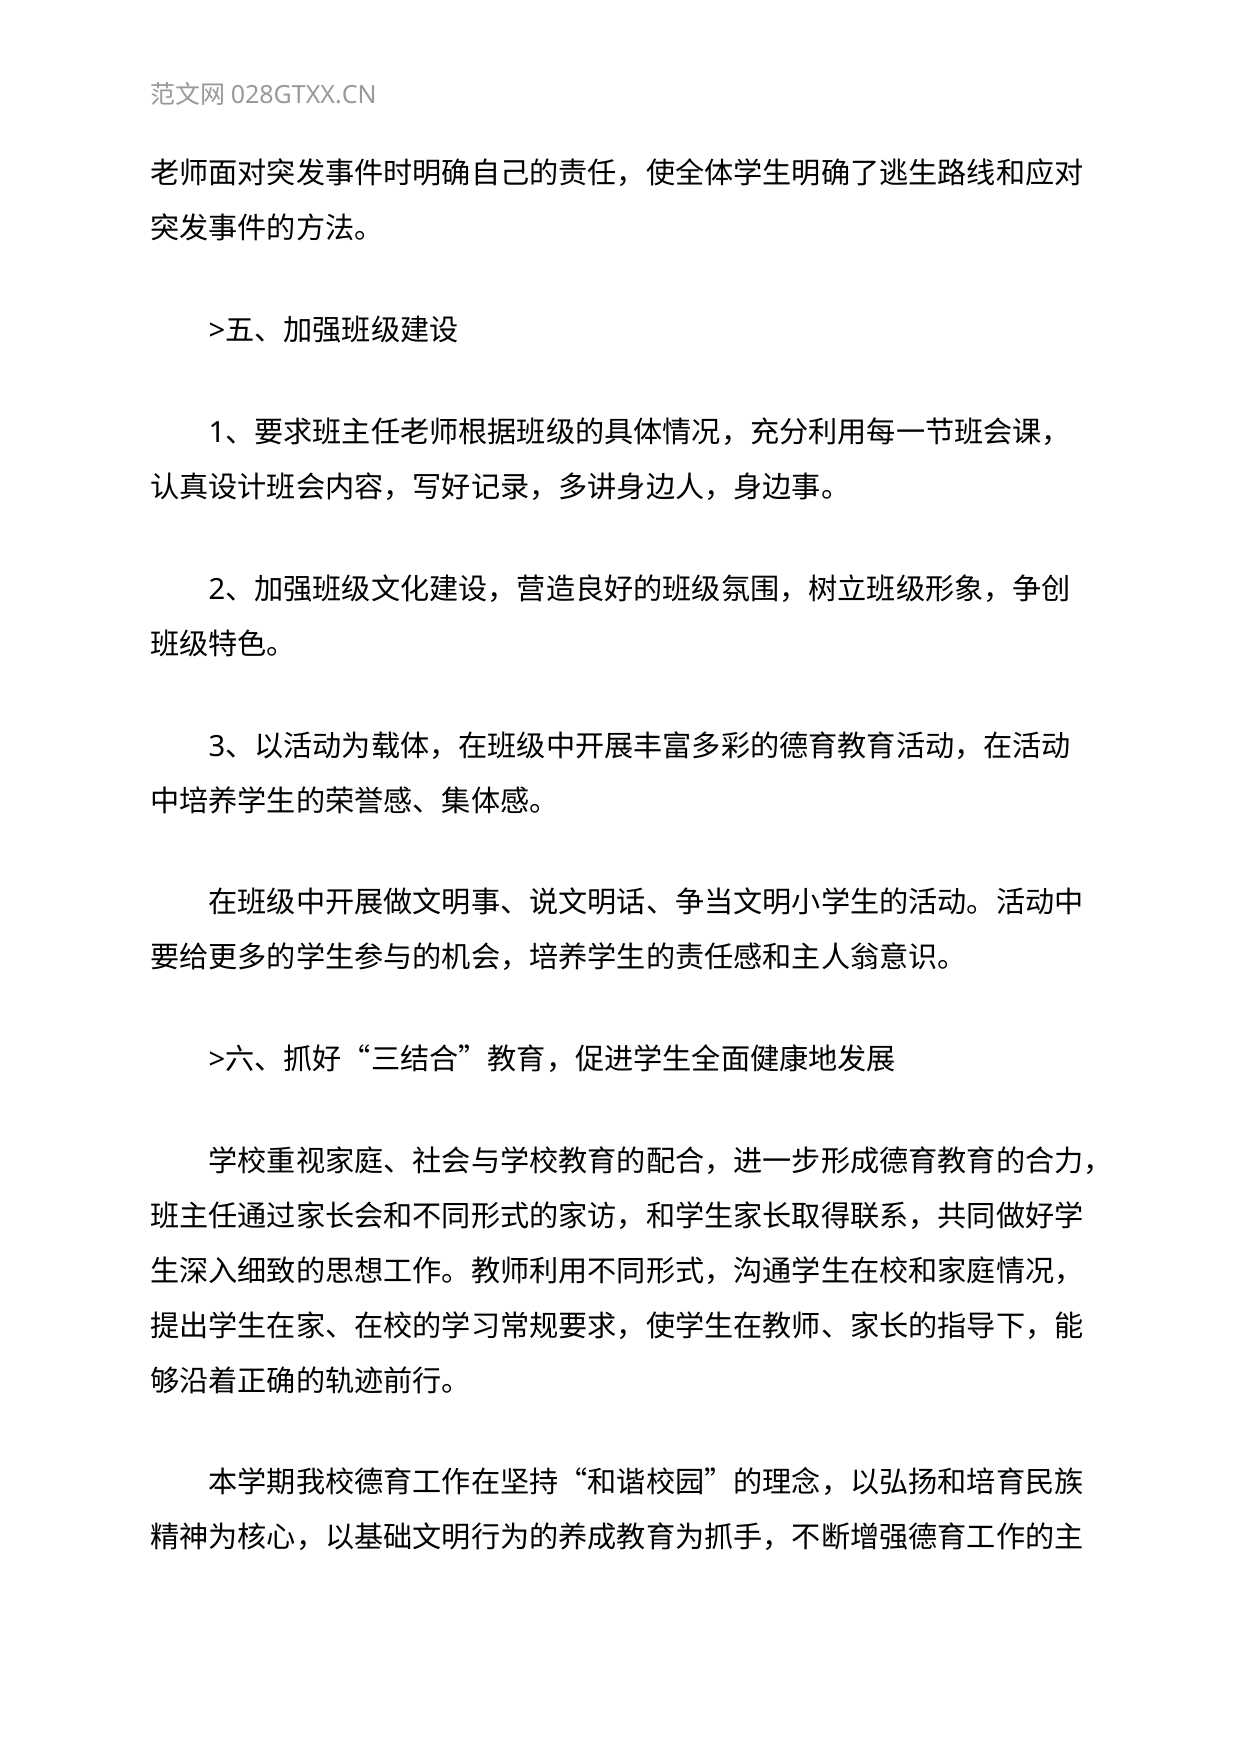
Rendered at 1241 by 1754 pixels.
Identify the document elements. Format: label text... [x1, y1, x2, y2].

text >六、抓好“三结合”教育，促进学生全面健康地发展 [150, 1036, 1090, 1078]
text 学校重视家庭、社会与学校教育的配合，进一步形成德育教育的合力，班主任通过家长会和不同形式的家访，和学生家长取得联系，共同做好学生深入细致的思想工作。教师利用不同形式，沟通学生在校和家庭情况，提出学生在家、在校的学习常规要求，使学生在教师、家长的指导下，能够沿着正确的轨迹前行。 [150, 1138, 1090, 1399]
text 2、加强班级文化建设，营造良好的班级氛围，树立班级形象，争创班级特色。 [150, 565, 1090, 663]
text >五、加强班级建设 [150, 307, 1090, 349]
text 在班级中开展做文明事、说文明话、争当文明小学生的活动。活动中要给更多的学生参与的机会，培养学生的责任感和主人翁意识。 [150, 879, 1090, 976]
text 1、要求班主任老师根据班级的具体情况，充分利用每一节班会课，认真设计班会内容，写好记录，多讲身边人，身边事。 [150, 409, 1090, 506]
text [150, 150, 1090, 247]
text 3、以活动为载体，在班级中开展丰富多彩的德育教育活动，在活动中培养学生的荣誉感、集体感。 [150, 722, 1090, 819]
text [150, 1459, 1090, 1556]
